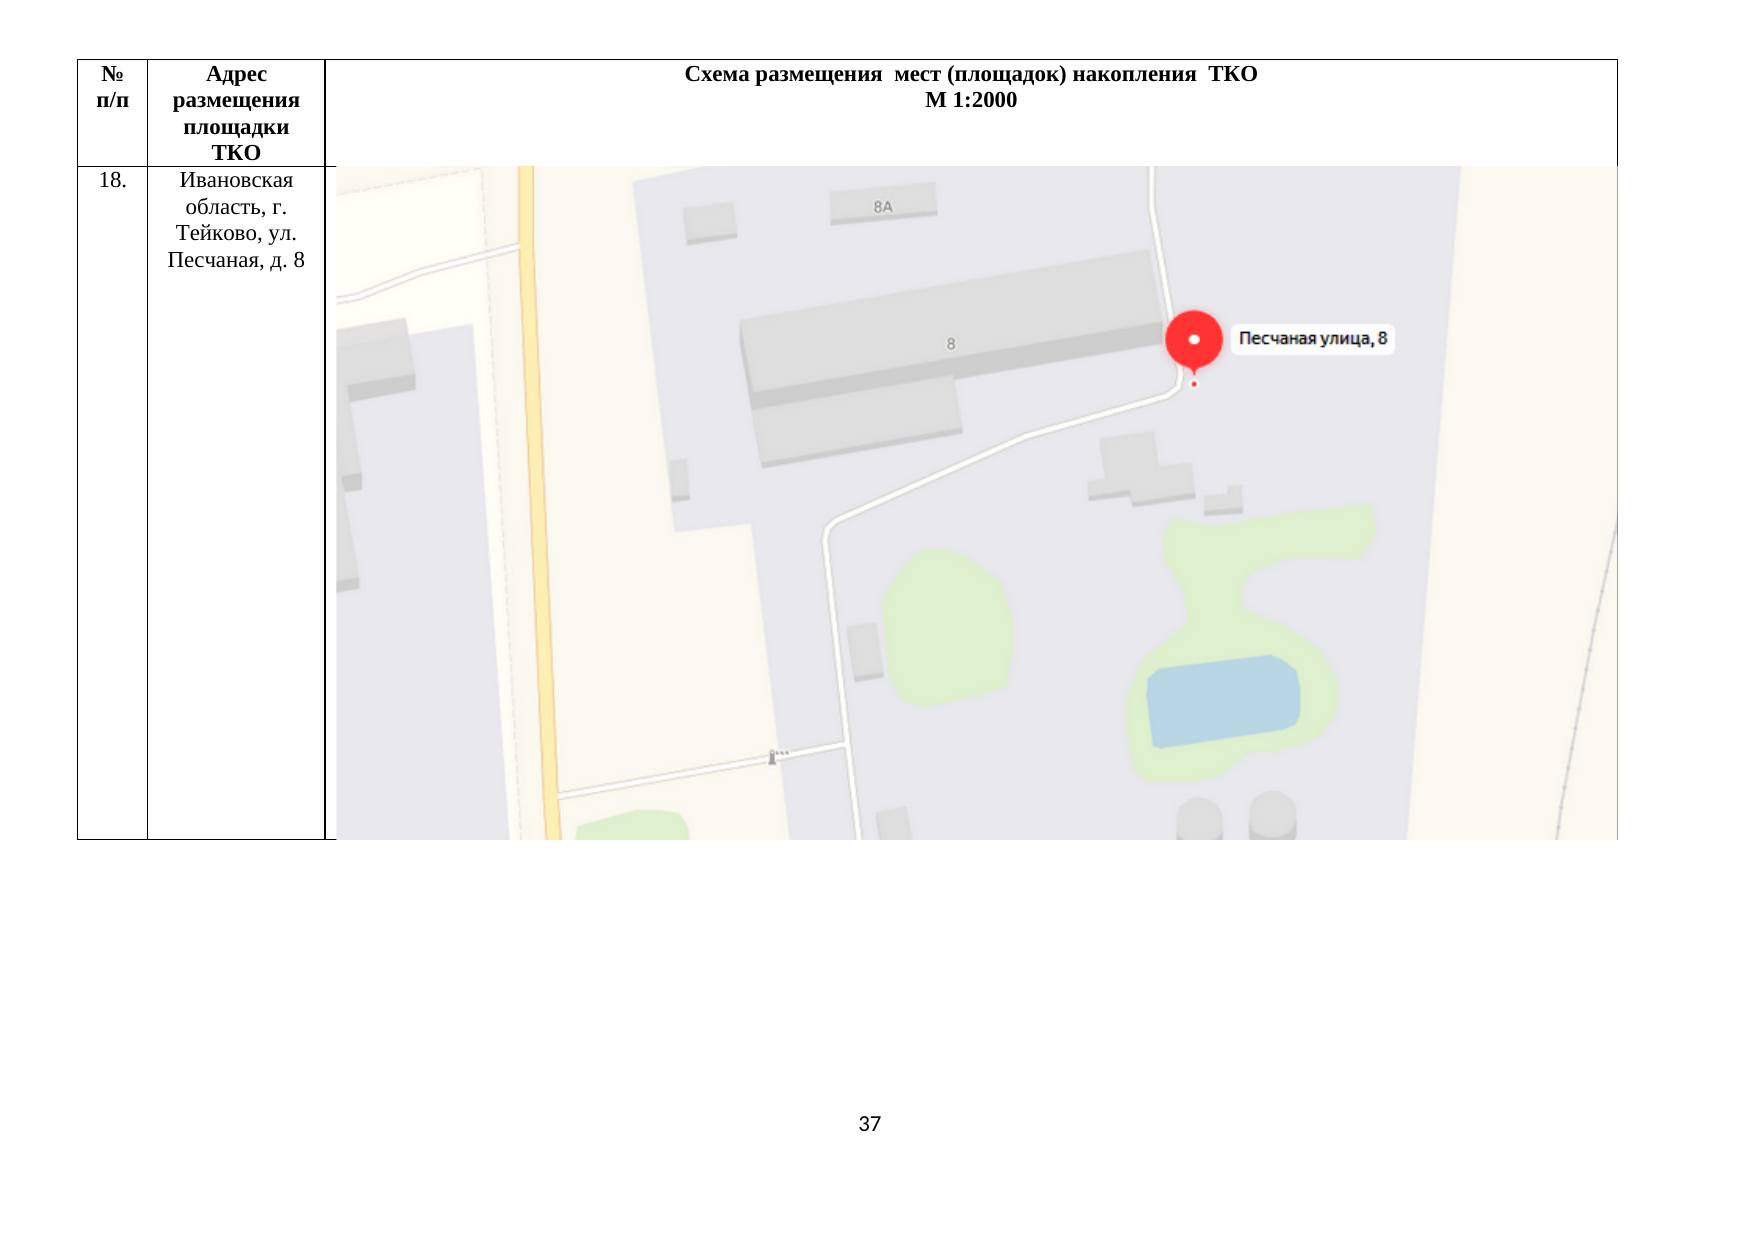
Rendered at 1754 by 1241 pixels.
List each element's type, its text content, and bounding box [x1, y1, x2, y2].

table_header Схема размещения мест (площадок) накопления ТКО М 1:2000 [326, 60, 1617, 166]
table_cell 18. [78, 167, 147, 839]
table_header Адрес размещения площадки ТКО [148, 60, 324, 166]
picture [336, 166, 1618, 840]
table_cell Ивановская область, г. Тейково, ул. Песчаная, д. 8 [148, 167, 324, 839]
table_header № п/п [78, 60, 147, 166]
table_cell [326, 167, 336, 839]
